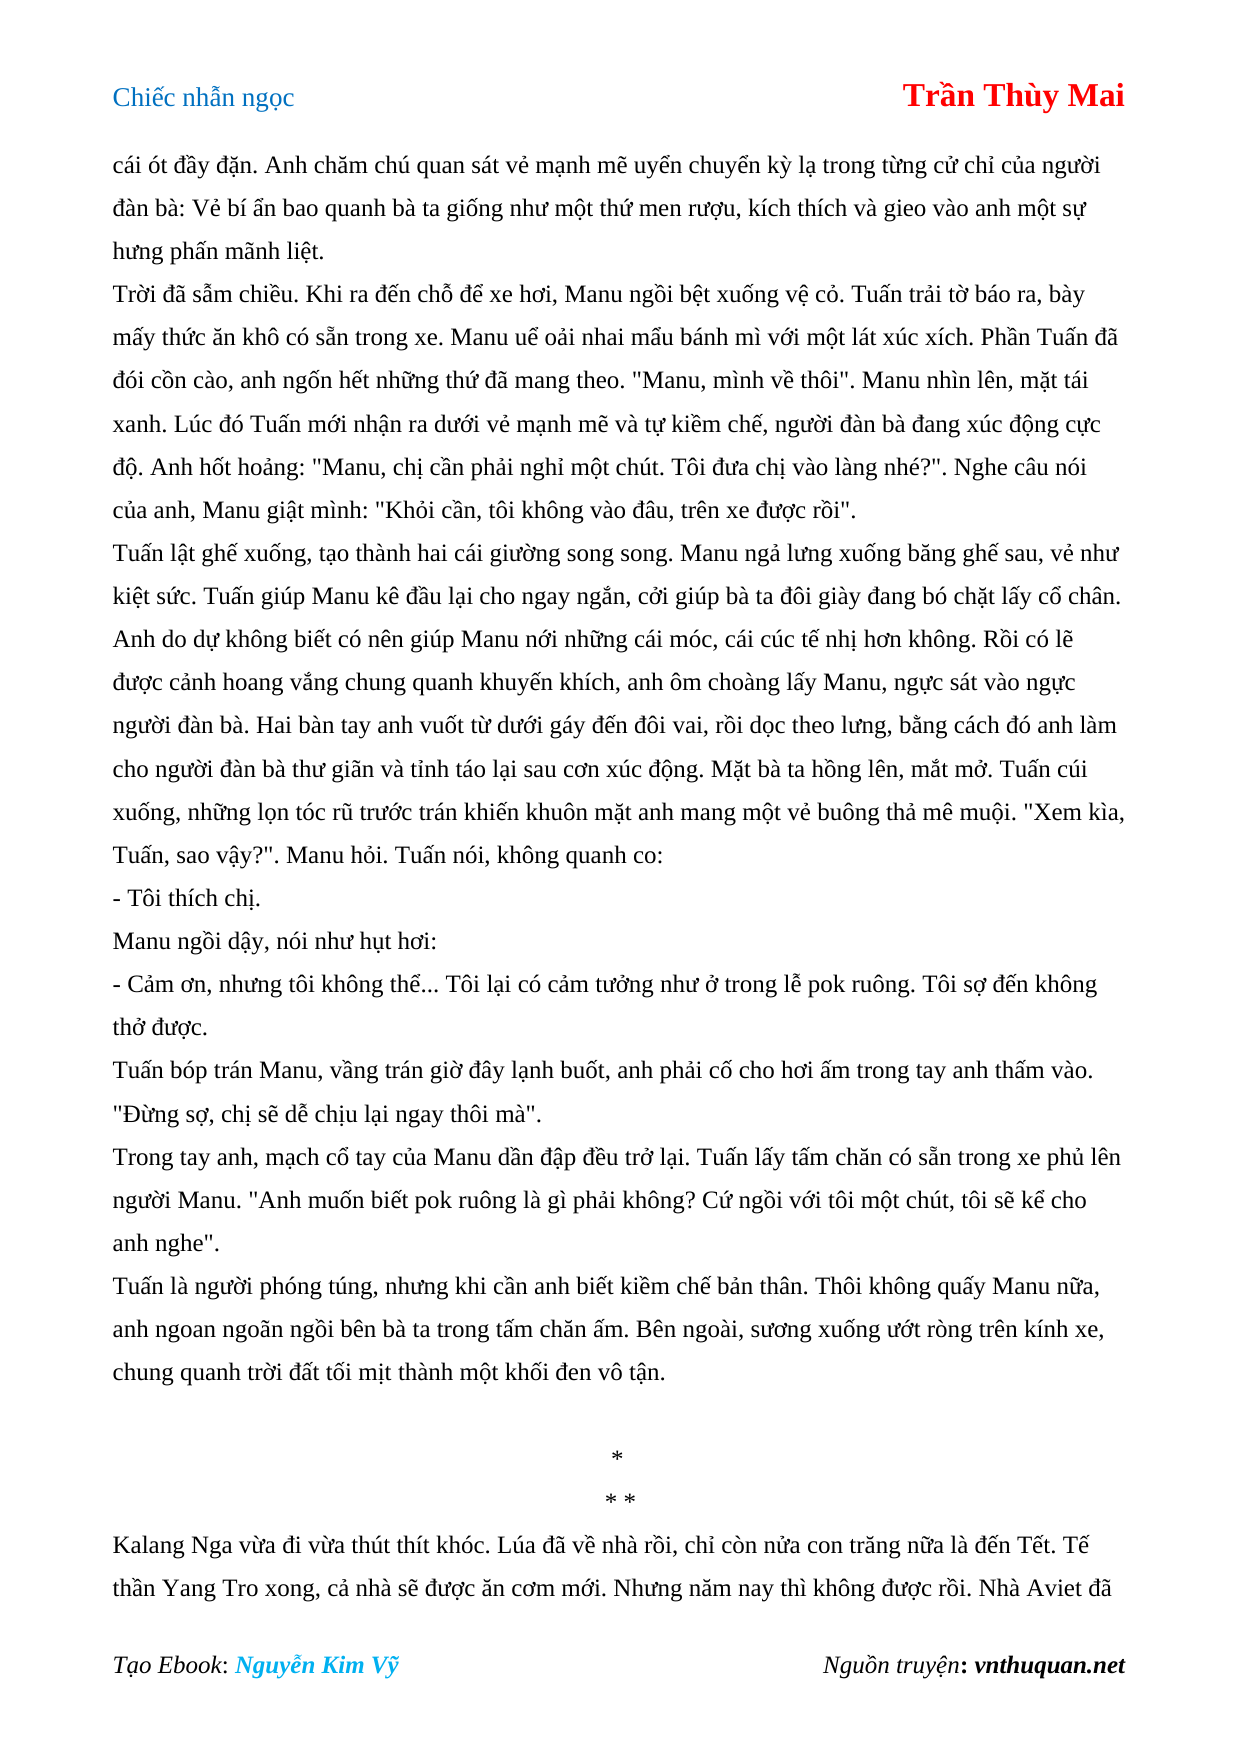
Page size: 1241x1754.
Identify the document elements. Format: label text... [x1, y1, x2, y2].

text * * * [112, 1444, 1128, 1516]
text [112, 150, 1128, 1429]
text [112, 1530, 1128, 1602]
